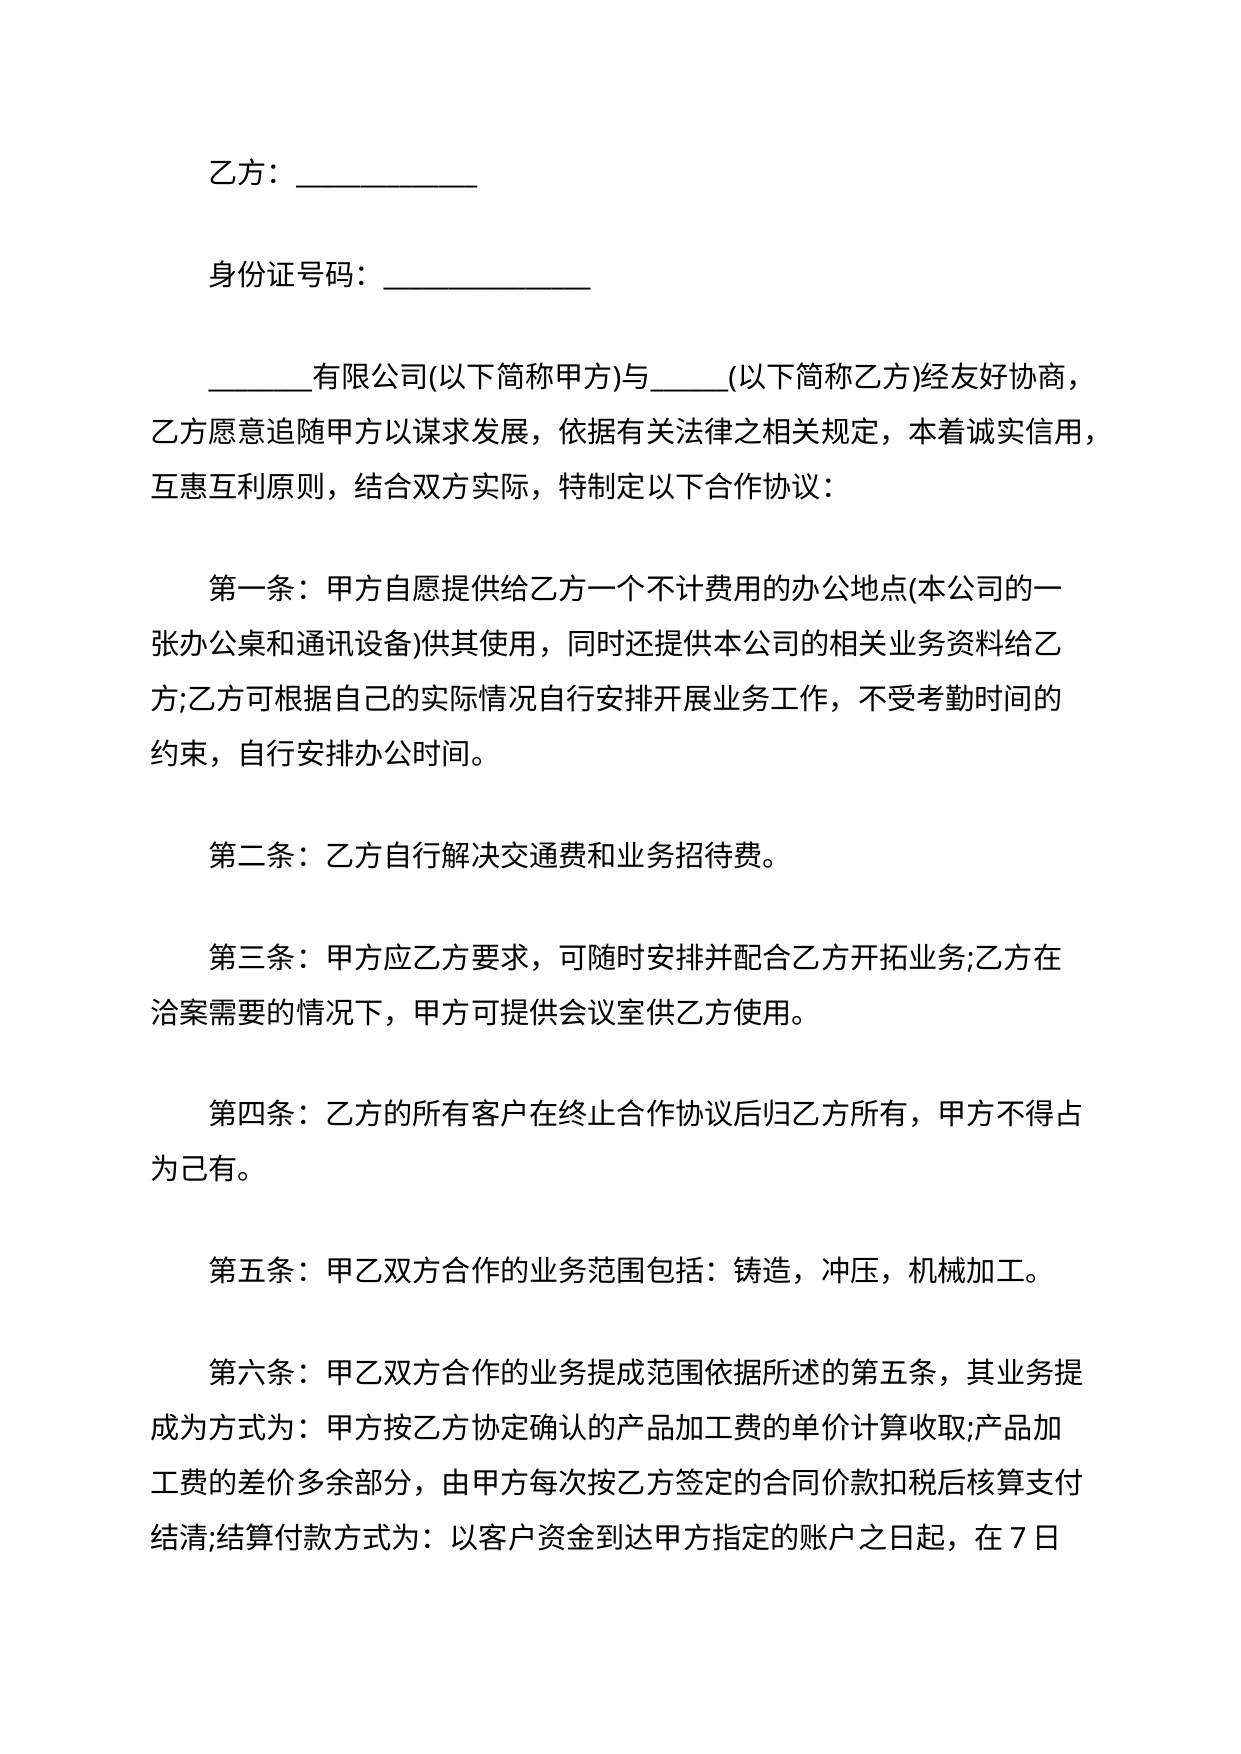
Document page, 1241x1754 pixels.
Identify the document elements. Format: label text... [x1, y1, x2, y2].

text 第五条：甲乙双方合作的业务范围包括：铸造，冲压，机械加工。 [150, 1248, 1090, 1290]
text 第三条：甲方应乙方要求，可随时安排并配合乙方开拓业务;乙方在洽案需要的情况下，甲方可提供会议室供乙方使用。 [150, 934, 1090, 1031]
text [150, 1349, 1090, 1557]
text ________有限公司(以下简称甲方)与______(以下简称乙方)经友好协商，乙方愿意追随甲方以谋求发展，依据有关法律之相关规定，本着诚实信用，互惠互利原则，结合双方实际，特制定以下合作协议： [150, 354, 1090, 506]
text 第二条：乙方自行解决交通费和业务招待费。 [150, 832, 1090, 875]
text 乙方：______________ [150, 150, 1090, 192]
text 第四条：乙方的所有客户在终止合作协议后归乙方所有，甲方不得占为己有。 [150, 1091, 1090, 1188]
text 身份证号码：________________ [150, 252, 1090, 294]
text 第一条：甲方自愿提供给乙方一个不计费用的办公地点(本公司的一张办公桌和通讯设备)供其使用，同时还提供本公司的相关业务资料给乙方;乙方可根据自己的实际情况自行安排开展业务工作，不受考勤时间的约束，自行安排办公时间。 [150, 566, 1090, 773]
